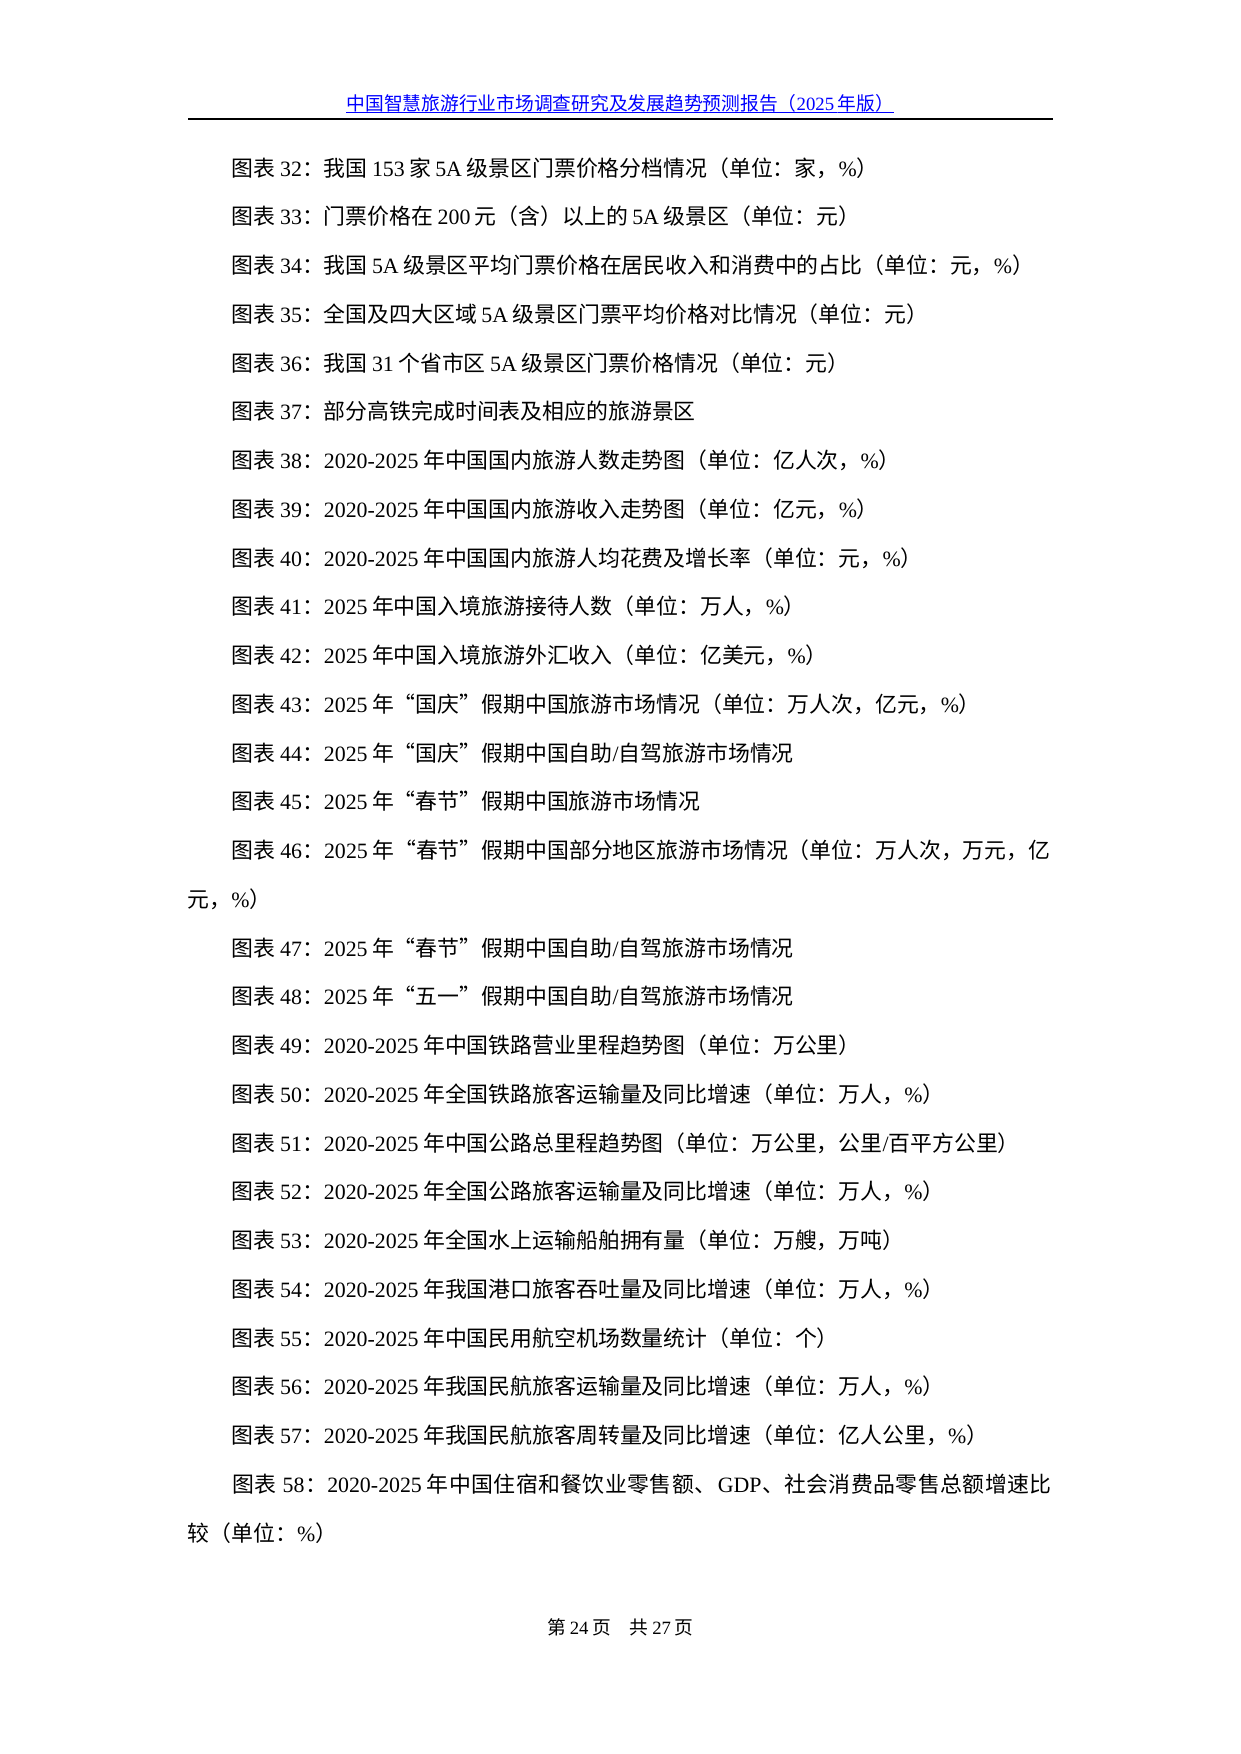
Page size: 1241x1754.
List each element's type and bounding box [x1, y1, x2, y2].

text [187, 150, 1053, 1548]
